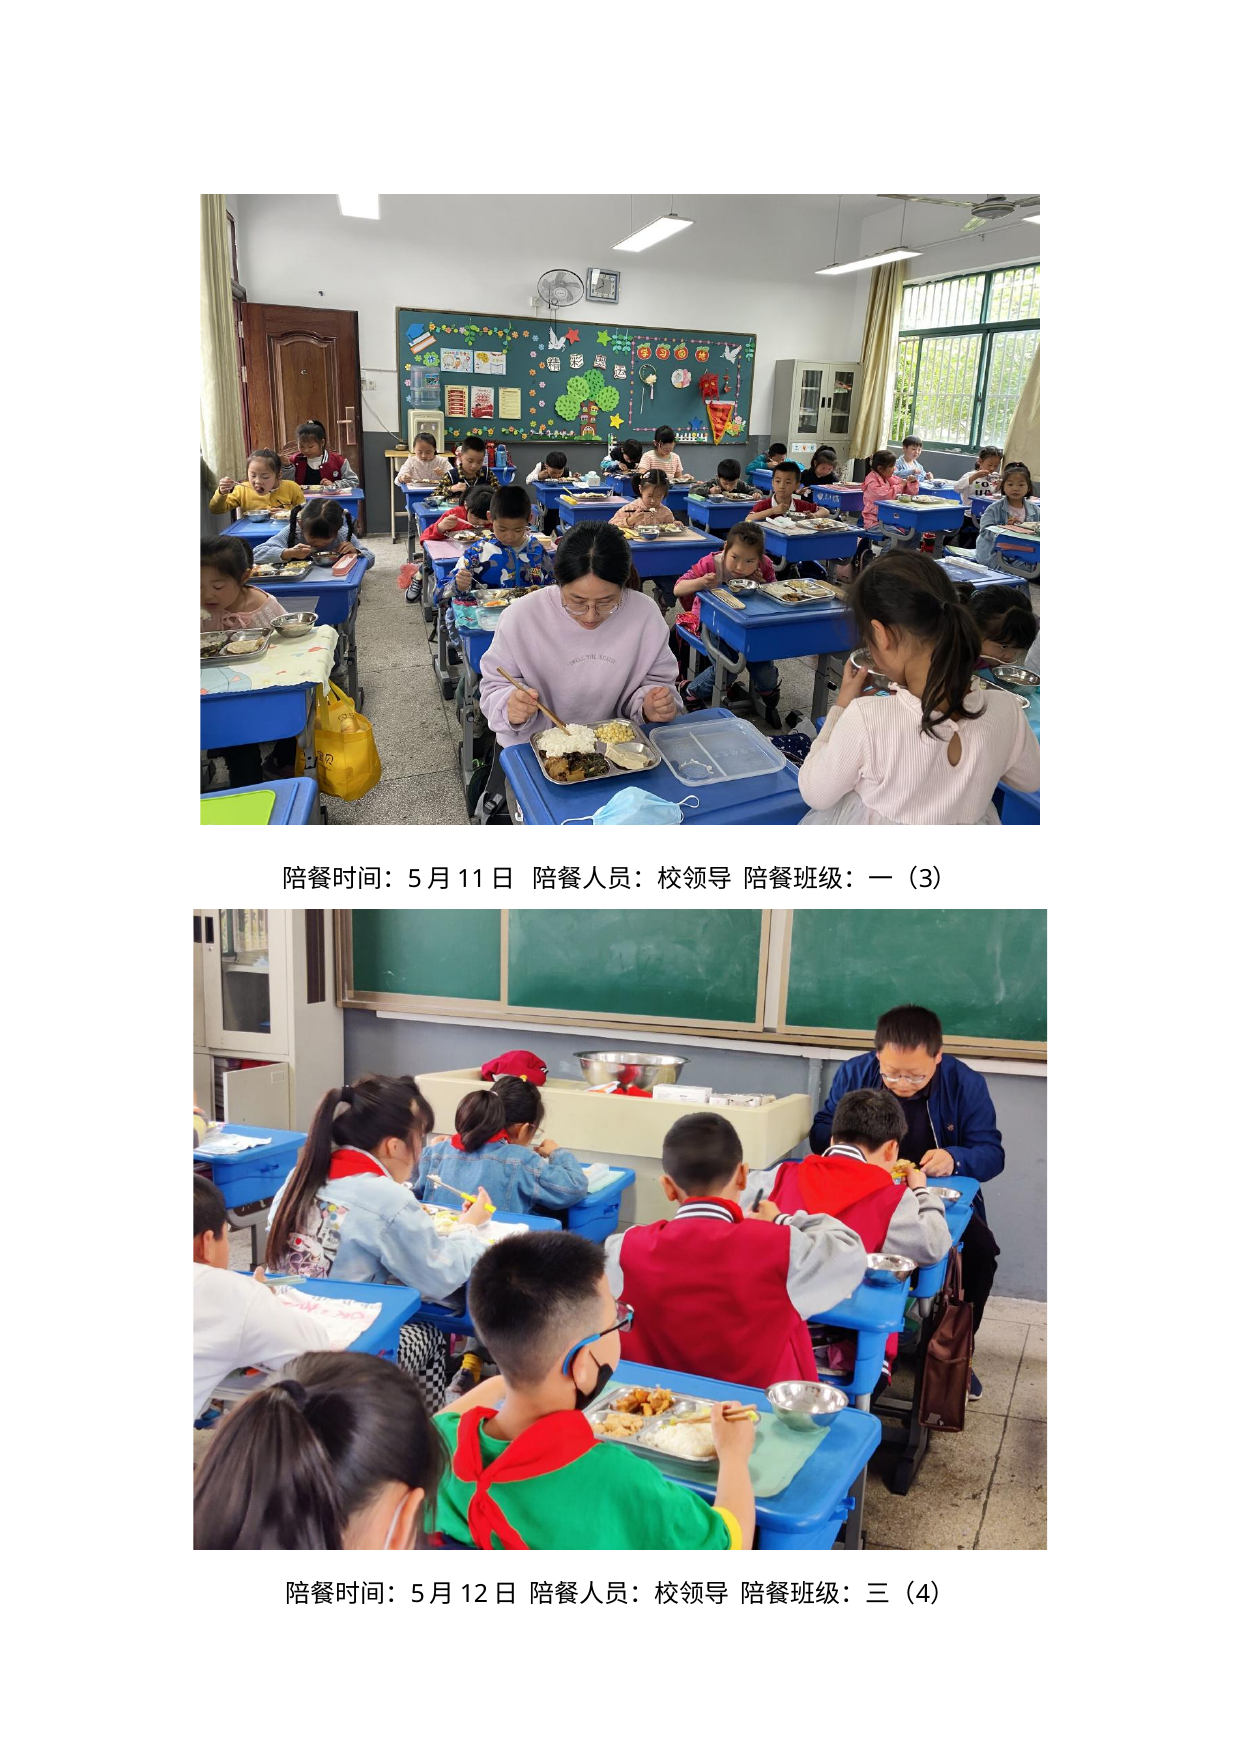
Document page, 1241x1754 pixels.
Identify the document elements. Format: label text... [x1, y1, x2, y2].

picture [200, 194, 1040, 825]
text 陪餐时间：5月12日 陪餐人员：校领导 陪餐班级：三（4） [118, 1559, 1122, 1624]
picture [193, 909, 1048, 1550]
text 陪餐时间：5月11日 陪餐人员：校领导 陪餐班级：一（3） [118, 844, 1122, 909]
